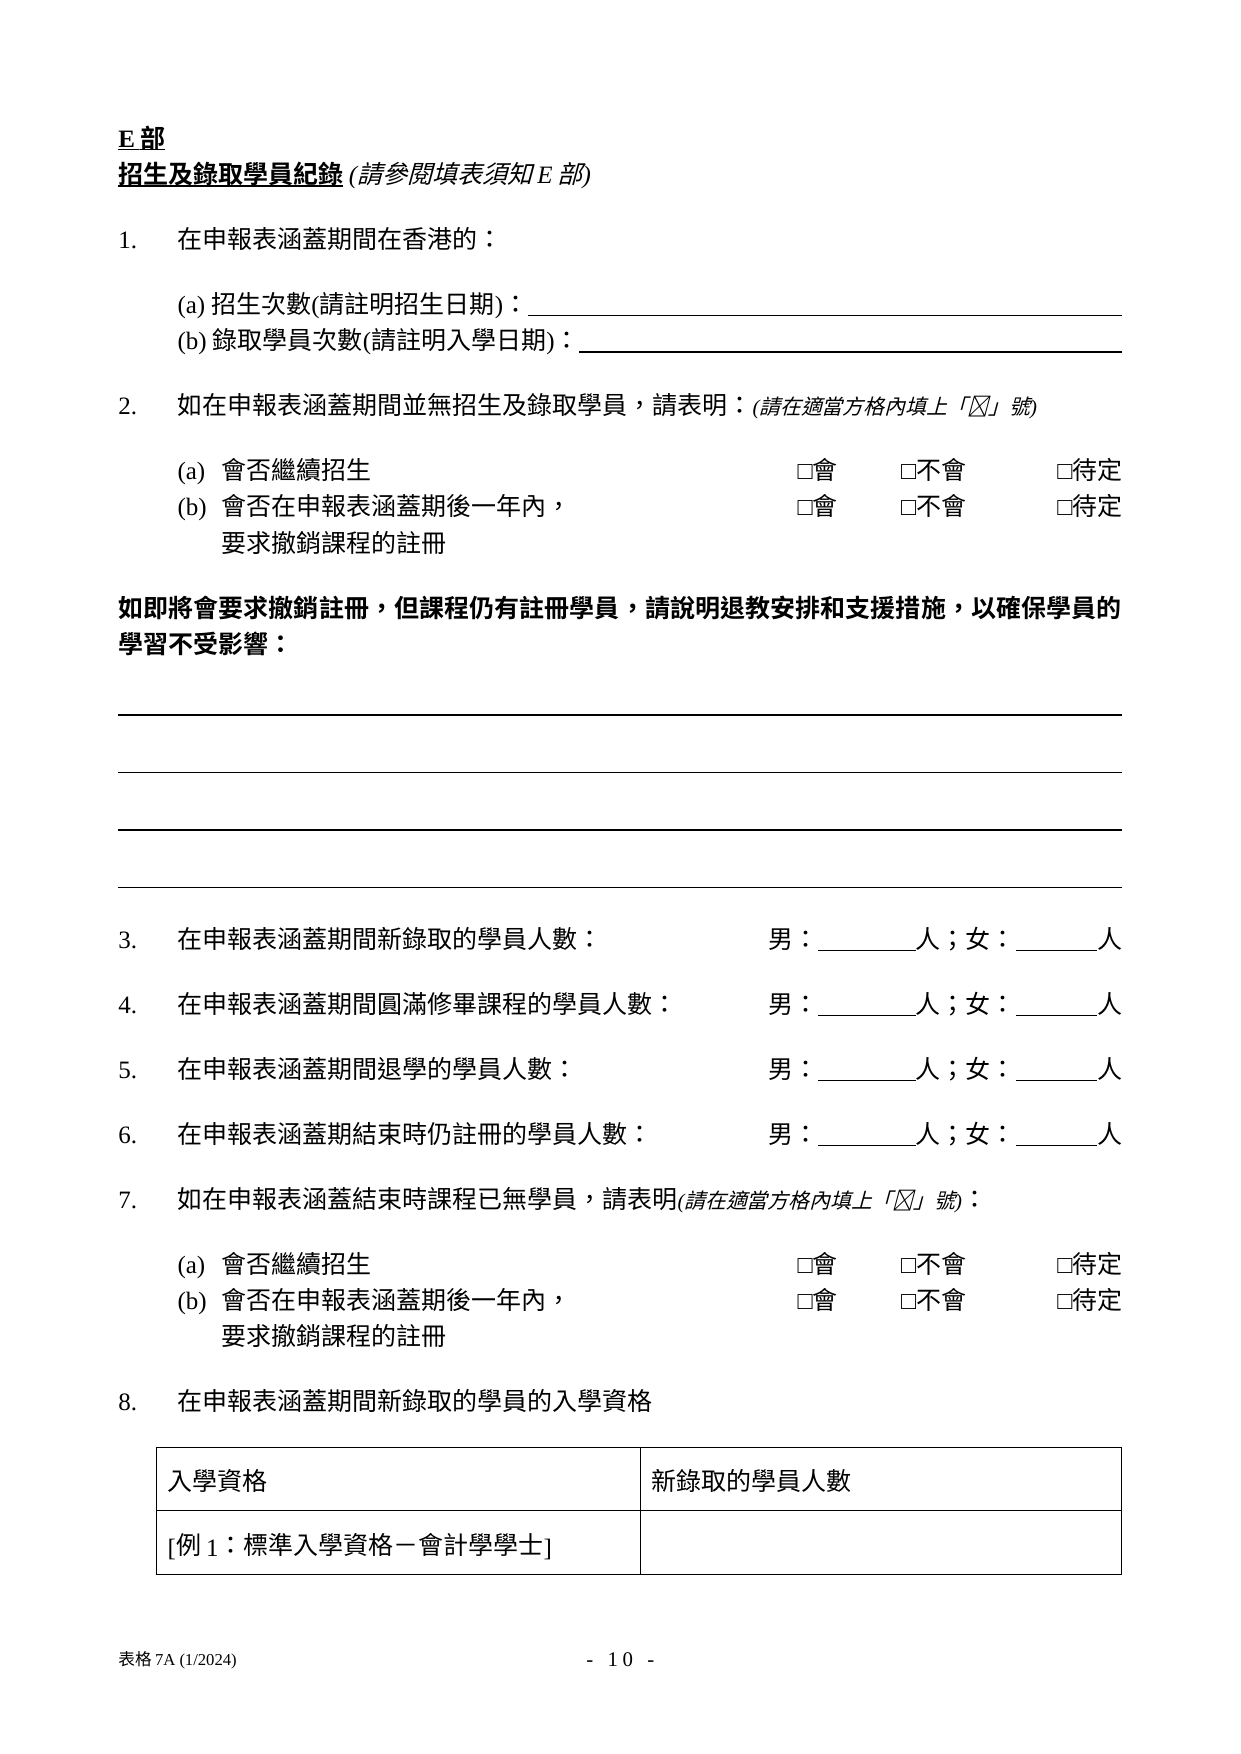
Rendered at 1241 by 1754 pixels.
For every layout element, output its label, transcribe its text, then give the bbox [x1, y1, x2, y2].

text E部 [118, 118, 1122, 154]
text 2. 如在申報表涵蓋期間並無招生及錄取學員，請表明：(請在適當方格內填上「」號) [118, 386, 1122, 422]
text 如即將會要求撤銷註冊，但課程仍有註冊學員，請說明退教安排和支援措施，以確保學員的學習不受影響： [118, 588, 1122, 661]
table_cell [641, 1511, 1121, 1574]
table_header 入學資格 [157, 1448, 640, 1510]
text 招生及錄取學員紀錄 (請參閱填表須知E部) [118, 154, 1122, 191]
text (a) 會否繼續招生 □會 □不會 □待定 [118, 451, 1122, 487]
text 3. 在申報表涵蓋期間新錄取的學員人數： 男： 人；女： 人 [118, 919, 1122, 956]
text 5. 在申報表涵蓋期間退學的學員人數： 男： 人；女： 人 [118, 1049, 1122, 1086]
text 1. 在申報表涵蓋期間在香港的： [118, 219, 1122, 256]
text (a) 會否繼續招生 □會 □不會 □待定 [118, 1244, 1122, 1281]
text 要求撤銷課程的註冊 [118, 1317, 1122, 1353]
text 7. 如在申報表涵蓋結束時課程已無學員，請表明(請在適當方格內填上「」號)： [118, 1179, 1122, 1216]
table_cell [例1：標準入學資格－會計學學士] [157, 1511, 640, 1574]
text (b) 會否在申報表涵蓋期後一年內， □會 □不會 □待定 [118, 487, 1122, 523]
text 8. 在申報表涵蓋期間新錄取的學員的入學資格 [118, 1382, 1122, 1447]
text 4. 在申報表涵蓋期間圓滿修畢課程的學員人數： 男： 人；女： 人 [118, 984, 1122, 1021]
text (b) 會否在申報表涵蓋期後一年內， □會 □不會 □待定 [118, 1281, 1122, 1317]
text 6. 在申報表涵蓋期結束時仍註冊的學員人數： 男： 人；女： 人 [118, 1114, 1122, 1151]
text 要求撤銷課程的註冊 [118, 523, 1122, 559]
text (b) 錄取學員次數(請註明入學日期)： [118, 321, 1122, 357]
text (a) 招生次數(請註明招生日期)： [118, 284, 1122, 321]
table_header 新錄取的學員人數 [641, 1448, 1121, 1510]
